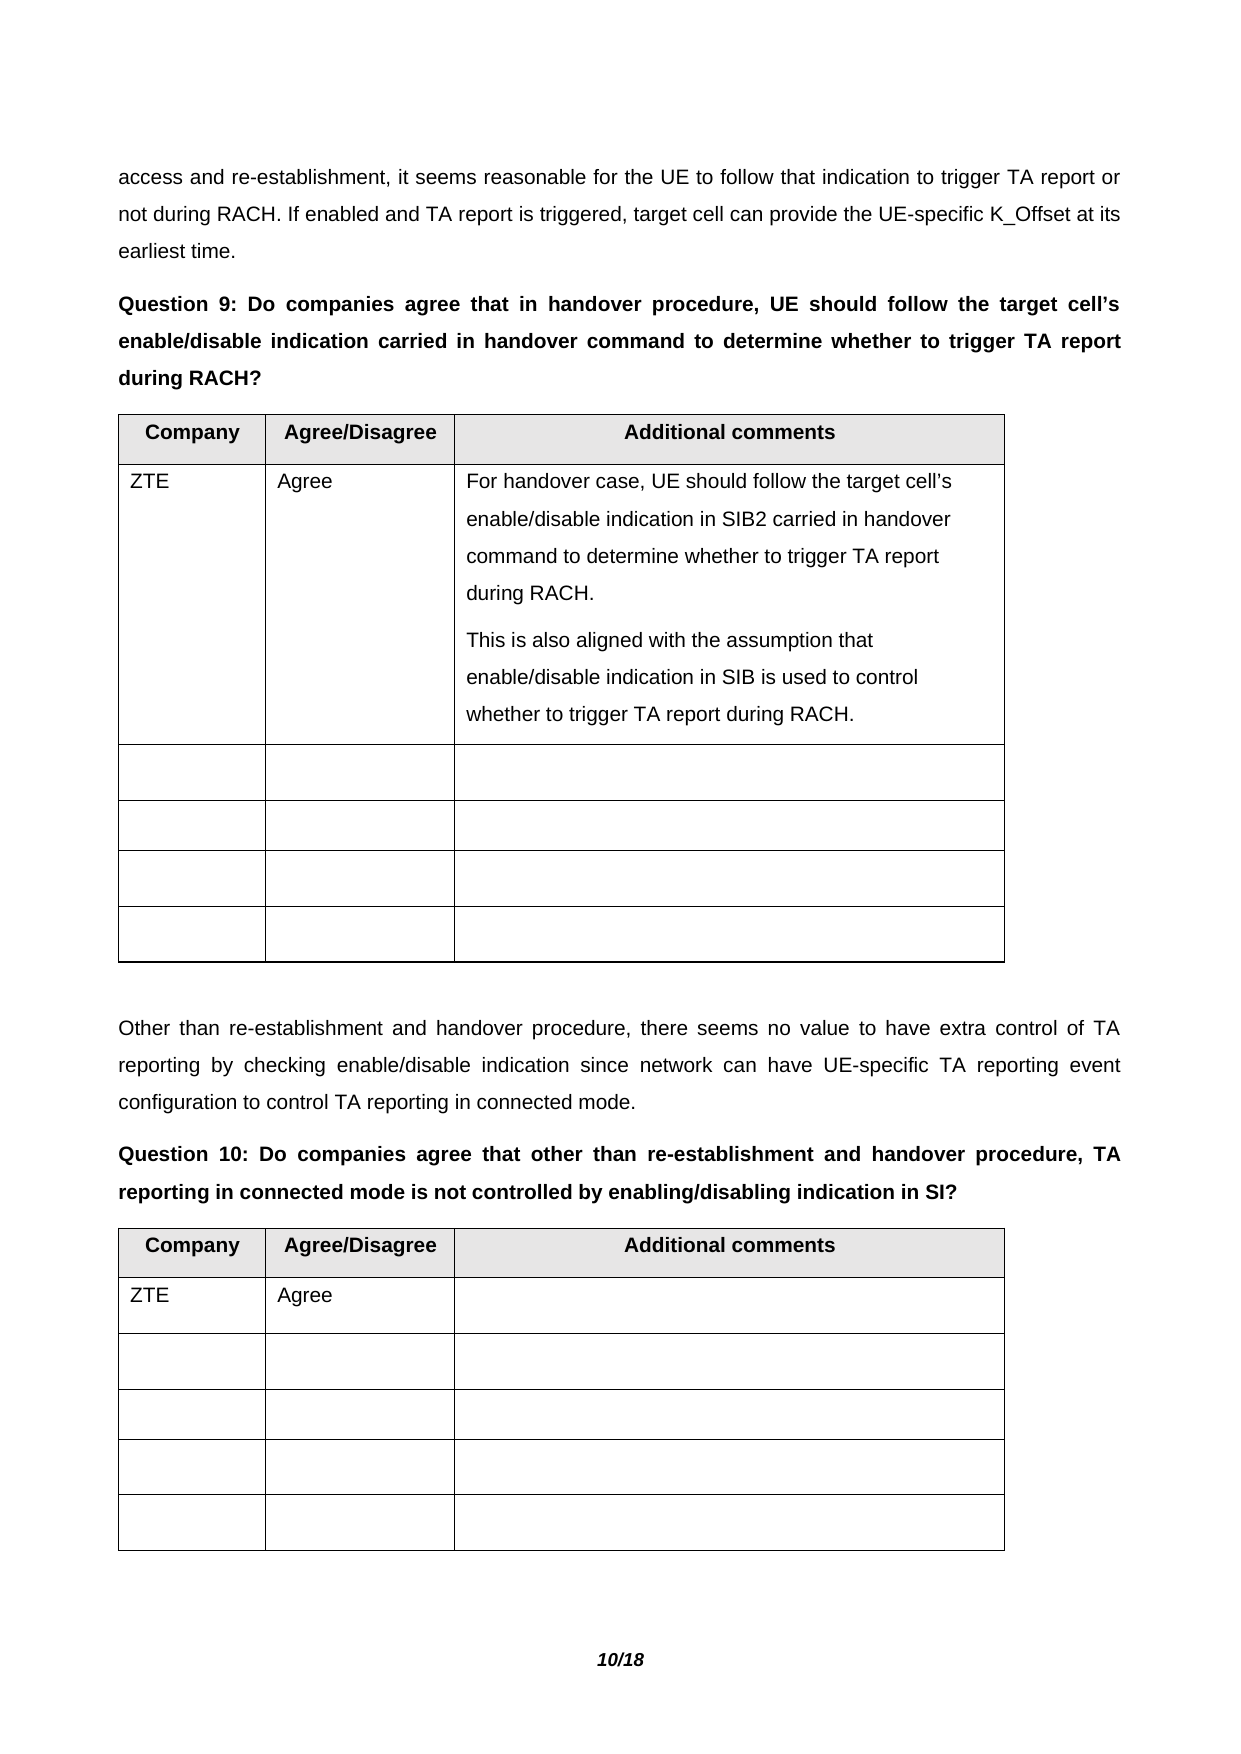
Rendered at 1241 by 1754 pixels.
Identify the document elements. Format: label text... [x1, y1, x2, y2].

table_cell [266, 851, 454, 906]
table_header Additional comments [455, 415, 1004, 464]
table_cell [266, 801, 454, 850]
table_cell Agree [266, 465, 454, 744]
table_cell [266, 1440, 454, 1494]
table_header Agree/Disagree [266, 415, 454, 464]
table_cell [266, 745, 454, 800]
table_cell [266, 1495, 454, 1550]
table_cell [119, 745, 265, 800]
table_cell [455, 1495, 1004, 1550]
table_cell [455, 907, 1004, 961]
table_cell [119, 1334, 265, 1389]
text Question 9: Do companies agree that in handover procedure, UE should follow the target cell’s enable/disable indication carried in handover command to determine whether to trigger TA report during RACH? [118, 287, 1122, 394]
table_header Additional comments [455, 1229, 1004, 1277]
table_cell [455, 745, 1004, 800]
table_cell [119, 1390, 265, 1438]
text Other than re-establishment and handover procedure, there seems no value to have extra control of TA reporting by checking enable/disable indication since network can have UE-specific TA reporting event configuration to control TA reporting in connected mode. [118, 1011, 1122, 1118]
table_cell [455, 1334, 1004, 1389]
table_cell [119, 1495, 265, 1550]
table_cell ZTE [119, 1278, 265, 1333]
table_cell ZTE [119, 465, 265, 744]
table_cell [455, 801, 1004, 850]
table_cell [455, 1440, 1004, 1494]
table_cell [119, 907, 265, 961]
table_cell [455, 851, 1004, 906]
table_cell [119, 1440, 265, 1494]
table_header Company [119, 1229, 265, 1277]
table_cell [266, 1334, 454, 1389]
table_cell [266, 1390, 454, 1438]
text Question 10: Do companies agree that other than re-establishment and handover procedure, TA reporting in connected mode is not controlled by enabling/disabling indication in SI? [118, 1138, 1122, 1208]
table_header Company [119, 415, 265, 464]
table_cell [119, 851, 265, 906]
table_cell [455, 1390, 1004, 1438]
table_cell [455, 1278, 1004, 1333]
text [118, 161, 1122, 268]
table_cell For handover case, UE should follow the target cell’s enable/disable indication in SIB2 carried in handover command to determine whether to trigger TA report during RACH. This is also aligned with the assumption that enable/disable indication in SIB is used to control whether to trigger TA report during RACH. [455, 465, 1004, 744]
table_cell Agree [266, 1278, 454, 1333]
table_cell [266, 907, 454, 961]
table_cell [119, 801, 265, 850]
table_header Agree/Disagree [266, 1229, 454, 1277]
